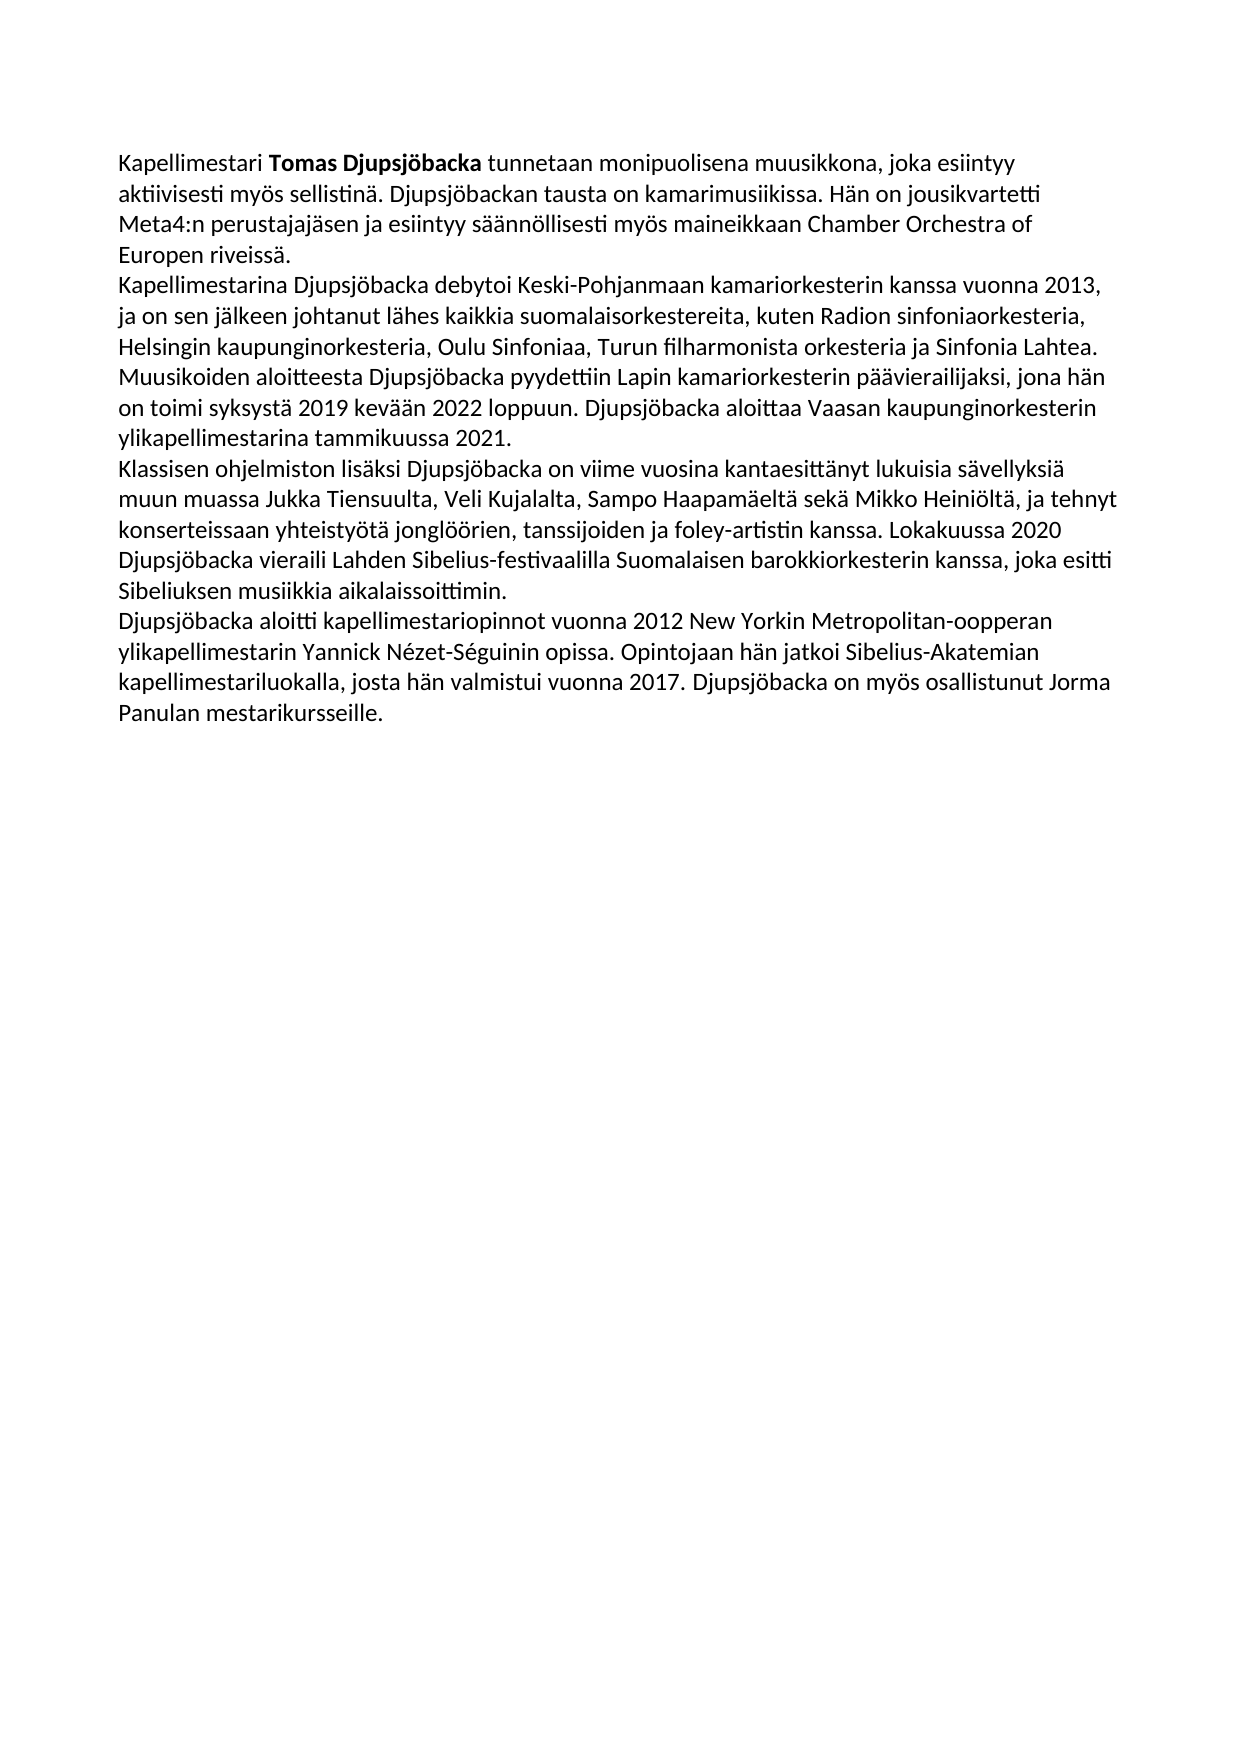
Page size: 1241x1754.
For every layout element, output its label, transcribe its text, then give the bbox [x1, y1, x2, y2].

text Djupsjöbacka aloitti kapellimestariopinnot vuonna 2012 New Yorkin Metropolitan-oopperan ylikapellimestarin Yannick Nézet-Séguinin opissa. Opintojaan hän jatkoi Sibelius-Akatemian kapellimestariluokalla, josta hän valmistui vuonna 2017. Djupsjöbacka on myös osallistunut Jorma Panulan mestarikursseille. [118, 605, 1122, 727]
text Kapellimestari Tomas Djupsjöbacka tunnetaan monipuolisena muusikkona, joka esiintyy aktiivisesti myös sellistinä. Djupsjöbackan tausta on kamarimusiikissa. Hän on jousikvartetti Meta4:n perustajajäsen ja esiintyy säännöllisesti myös maineikkaan Chamber Orchestra of Europen riveissä. [118, 148, 1122, 270]
text Kapellimestarina Djupsjöbacka debytoi Keski-Pohjanmaan kamariorkesterin kanssa vuonna 2013, ja on sen jälkeen johtanut lähes kaikkia suomalaisorkestereita, kuten Radion sinfoniaorkesteria, Helsingin kaupunginorkesteria, Oulu Sinfoniaa, Turun filharmonista orkesteria ja Sinfonia Lahtea. Muusikoiden aloitteesta Djupsjöbacka pyydettiin Lapin kamariorkesterin päävierailijaksi, jona hän on toimi syksystä 2019 kevään 2022 loppuun. Djupsjöbacka aloittaa Vaasan kaupunginorkesterin ylikapellimestarina tammikuussa 2021. [118, 270, 1122, 453]
text Klassisen ohjelmiston lisäksi Djupsjöbacka on viime vuosina kantaesittänyt lukuisia sävellyksiä muun muassa Jukka Tiensuulta, Veli Kujalalta, Sampo Haapamäeltä sekä Mikko Heiniöltä, ja tehnyt konserteissaan yhteistyötä jonglöörien, tanssijoiden ja foley-artistin kanssa. Lokakuussa 2020 Djupsjöbacka vieraili Lahden Sibelius-festivaalilla Suomalaisen barokkiorkesterin kanssa, joka esitti Sibeliuksen musiikkia aikalaissoittimin. [118, 453, 1122, 605]
